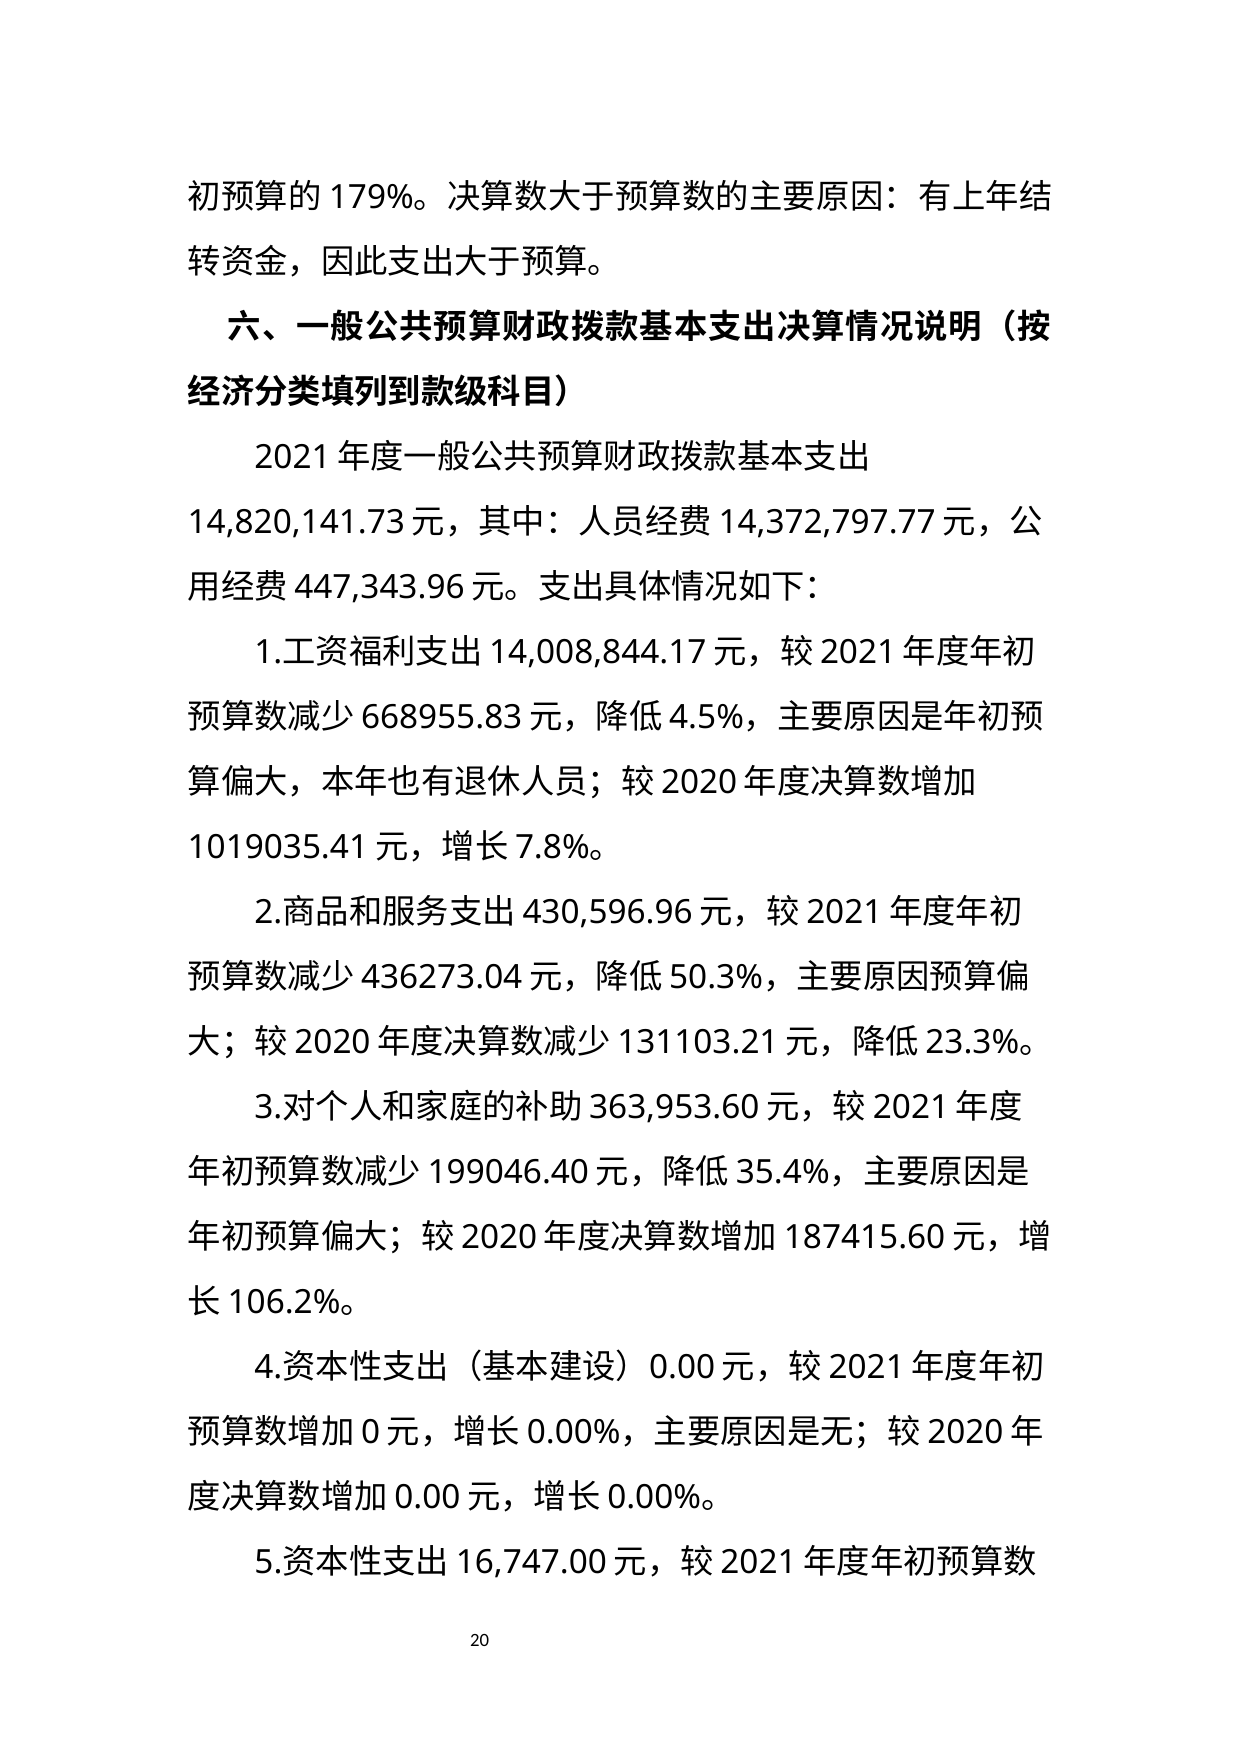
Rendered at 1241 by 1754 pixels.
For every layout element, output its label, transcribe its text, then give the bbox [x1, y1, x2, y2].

text 六、一般公共预算财政拨款基本支出决算情况说明（按经济分类填列到款级科目） [187, 292, 1053, 422]
list 1.工资福利支出14,008,844.17元，较2021年度年初预算数减少668955.83元，降低4.5%，主要原因是年初预算偏大，本年也有退休人员；较2020年度决算数增加1019035.41元，增长7.8%。 [187, 617, 1053, 877]
text 2021年度一般公共预算财政拨款基本支出14,820,141.73元，其中：人员经费14,372,797.77元，公用经费447,343.96元。支出具体情况如下： [187, 422, 1053, 617]
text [187, 1527, 1053, 1592]
text 2.商品和服务支出430,596.96元，较2021年度年初预算数减少436273.04元，降低50.3%，主要原因预算偏大；较2020年度决算数减少131103.21元，降低23.3%。 [187, 877, 1053, 1072]
text 4.资本性支出（基本建设）0.00元，较2021年度年初预算数增加0元，增长0.00%，主要原因是无；较2020年度决算数增加0.00元，增长0.00%。 [187, 1332, 1053, 1527]
text 3.对个人和家庭的补助363,953.60元，较2021年度年初预算数减少199046.40元，降低35.4%，主要原因是年初预算偏大；较2020年度决算数增加187415.60元，增长106.2%。 [187, 1072, 1053, 1332]
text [187, 162, 1053, 292]
